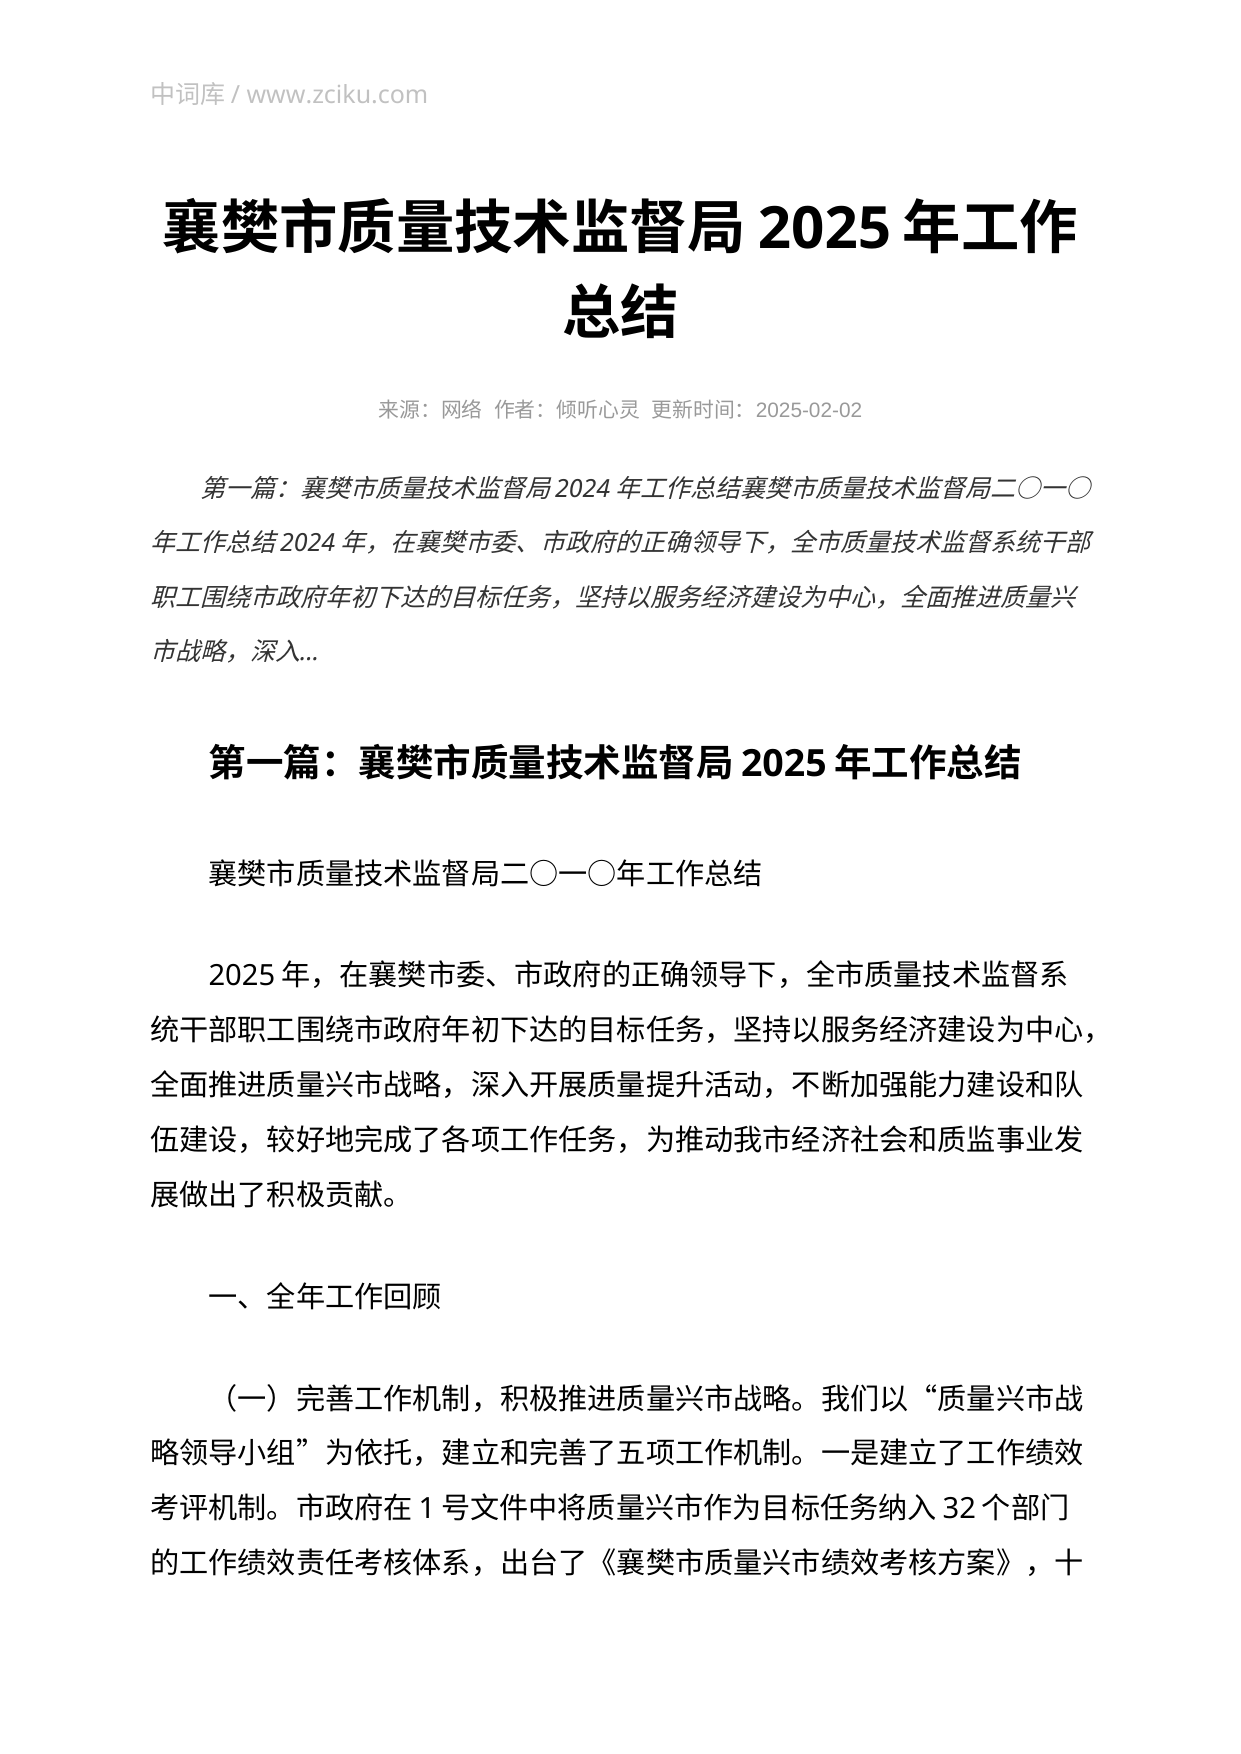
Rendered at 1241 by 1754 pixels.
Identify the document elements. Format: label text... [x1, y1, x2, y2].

text 第一篇：襄樊市质量技术监督局2024年工作总结襄樊市质量技术监督局二○一○年工作总结2024年，在襄樊市委、市政府的正确领导下，全市质量技术监督系统干部职工围绕市政府年初下达的目标任务，坚持以服务经济建设为中心，全面推进质量兴市战略，深入... [150, 468, 1090, 668]
text 襄樊市质量技术监督局二○一○年工作总结 [150, 850, 1090, 892]
text 一、全年工作回顾 [150, 1273, 1090, 1316]
subtitle 襄樊市质量技术监督局2025年工作总结 [150, 181, 1090, 351]
text 来源：网络 作者：倾听心灵 更新时间：2025-02-02 [150, 397, 1090, 421]
text 第一篇：襄樊市质量技术监督局2025年工作总结 [150, 733, 1090, 787]
text 2025年，在襄樊市委、市政府的正确领导下，全市质量技术监督系统干部职工围绕市政府年初下达的目标任务，坚持以服务经济建设为中心，全面推进质量兴市战略，深入开展质量提升活动，不断加强能力建设和队伍建设，较好地完成了各项工作任务，为推动我市经济社会和质监事业发展做出了积极贡献。 [150, 952, 1090, 1214]
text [150, 1375, 1090, 1582]
